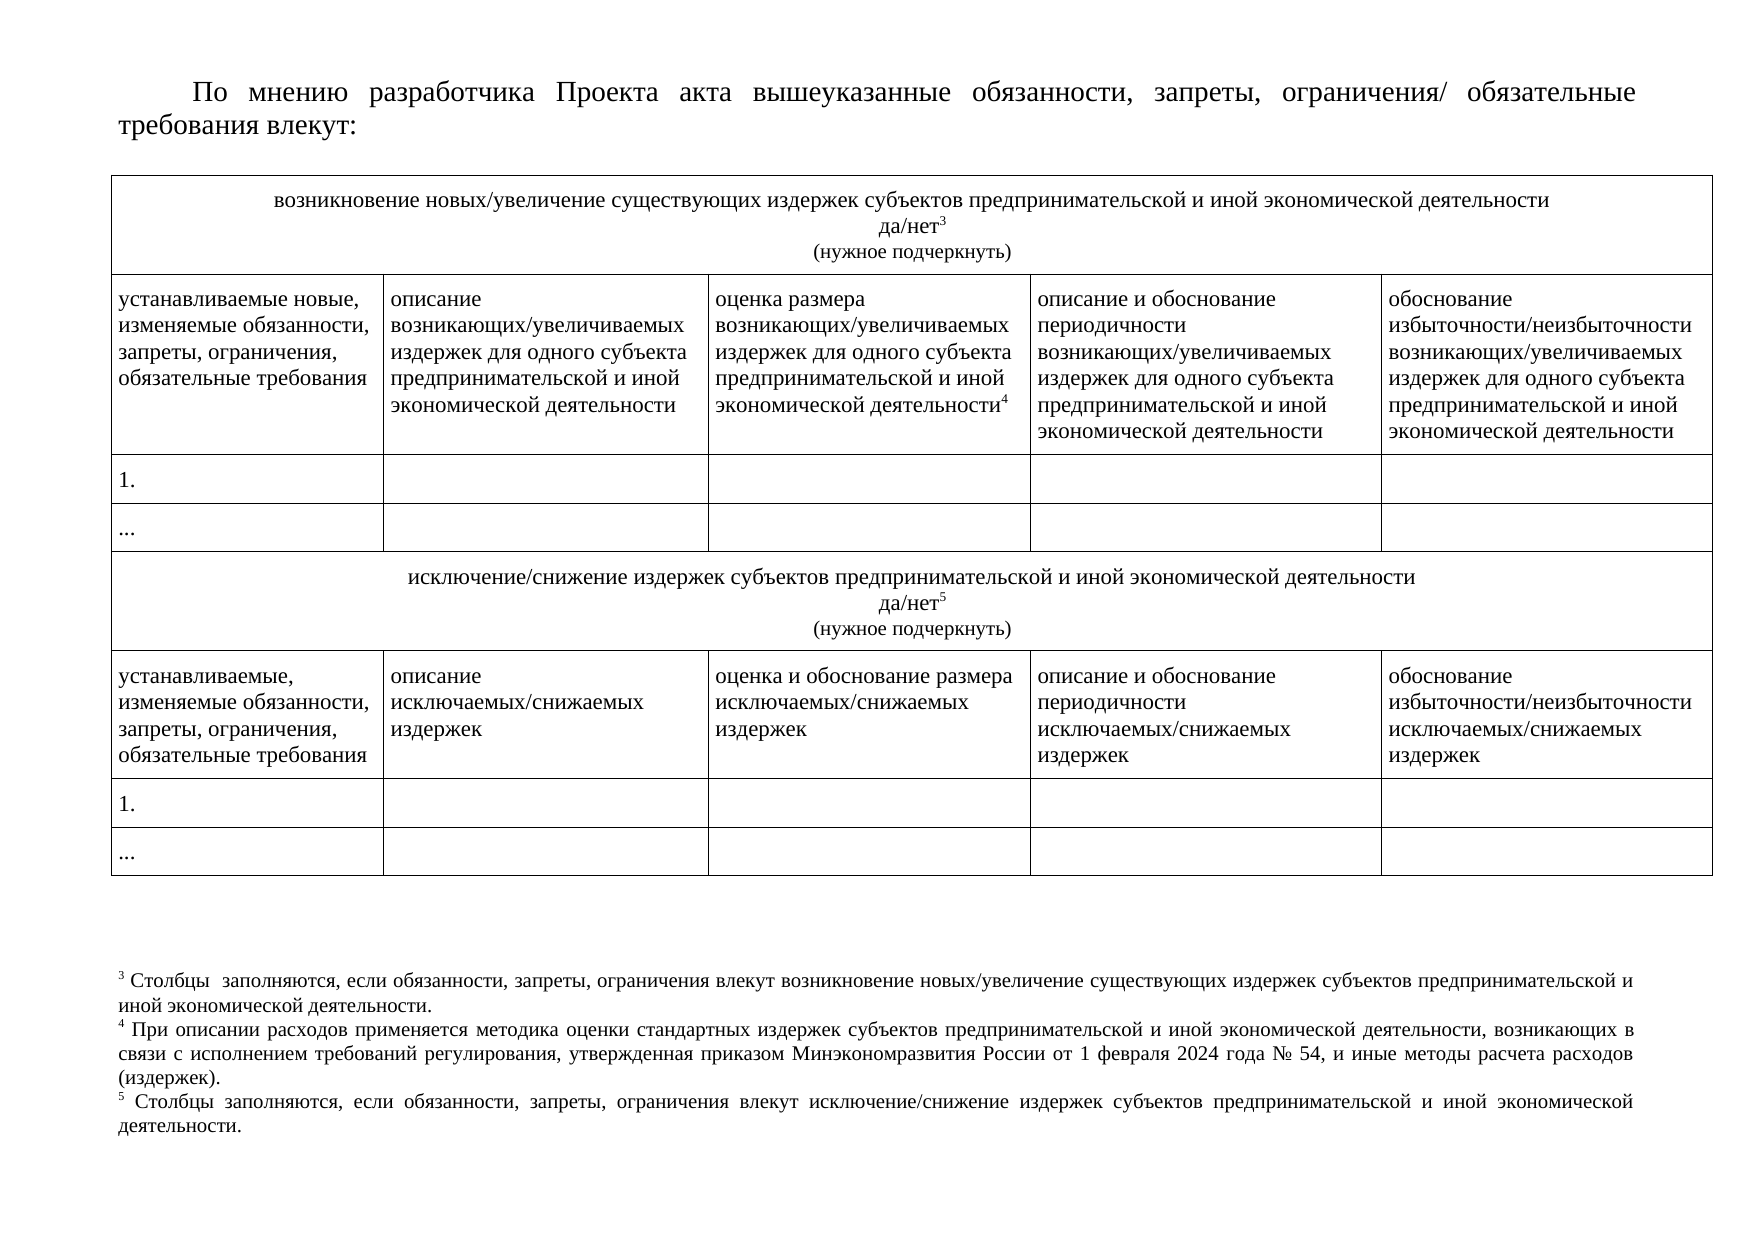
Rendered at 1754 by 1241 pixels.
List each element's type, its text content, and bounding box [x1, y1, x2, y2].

table_cell описание возникающих/увеличиваемых издержек для одного субъекта предпринимательской и иной экономической деятельности [384, 275, 708, 454]
table_cell [1382, 779, 1712, 827]
table_cell [1031, 455, 1381, 503]
table_cell обоснование избыточности/неизбыточности возникающих/увеличиваемых издержек для одного субъекта предпринимательской и иной экономической деятельности [1382, 275, 1712, 454]
table_cell 1. [112, 779, 383, 827]
table_cell описание исключаемых/снижаемых издержек [384, 651, 708, 778]
table_cell оценка и обоснование размера исключаемых/снижаемых издержек [709, 651, 1030, 778]
table_cell [709, 455, 1030, 503]
table_cell [1031, 779, 1381, 827]
table_cell [1031, 504, 1381, 551]
table_cell обоснование избыточности/неизбыточности исключаемых/снижаемых издержек [1382, 651, 1712, 778]
table_cell ... [112, 828, 383, 875]
table_cell устанавливаемые новые, изменяемые обязанности, запреты, ограничения, обязательные требования [112, 275, 383, 454]
table_cell [1382, 828, 1712, 875]
table_cell устанавливаемые, изменяемые обязанности, запреты, ограничения, обязательные требования [112, 651, 383, 778]
table_cell [384, 455, 708, 503]
table_header возникновение новых/увеличение существующих издержек субъектов предпринимательской и иной экономической деятельности да/нет (нужное подчеркнуть) [112, 176, 1712, 273]
table_cell [709, 779, 1030, 827]
table_cell исключение/снижение издержек субъектов предпринимательской и иной экономической деятельности да/нет (нужное подчеркнуть) [112, 552, 1712, 650]
table_cell описание и обоснование периодичности исключаемых/снижаемых издержек [1031, 651, 1381, 778]
table_cell [1382, 455, 1712, 503]
table_cell [384, 504, 708, 551]
table_cell 1. [112, 455, 383, 503]
table_cell оценка размера возникающих/увеличиваемых издержек для одного субъекта предпринимательской и иной экономической деятельности [709, 275, 1030, 454]
table_cell [709, 504, 1030, 551]
table_cell [384, 828, 708, 875]
table_cell [709, 828, 1030, 875]
text По мнению разработчика Проекта акта вышеуказанные обязанности, запреты, ограничения/ обязательные требования влекут: [118, 74, 1636, 141]
table_cell [1382, 504, 1712, 551]
table_cell [384, 779, 708, 827]
table_cell [1031, 828, 1381, 875]
table_cell ... [112, 504, 383, 551]
table_cell описание и обоснование периодичности возникающих/увеличиваемых издержек для одного субъекта предпринимательской и иной экономической деятельности [1031, 275, 1381, 454]
